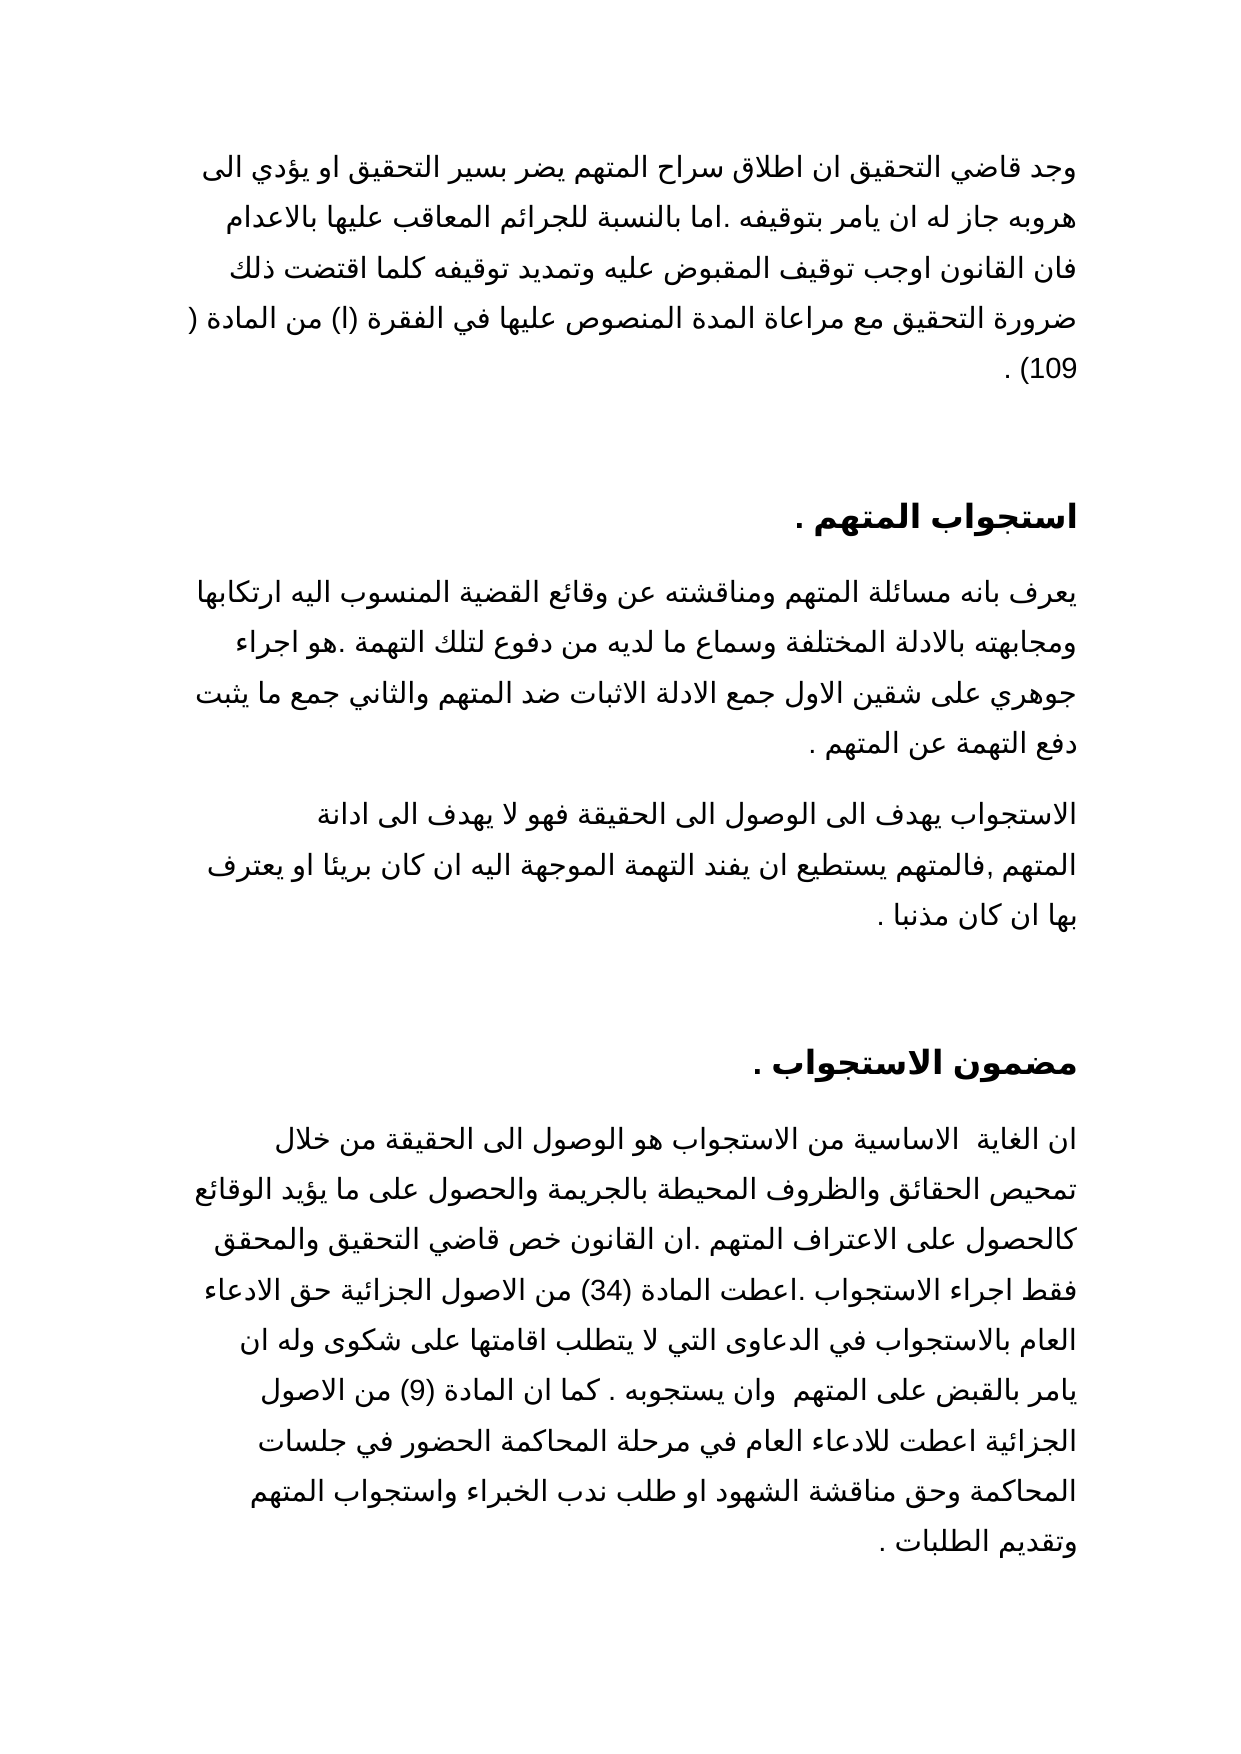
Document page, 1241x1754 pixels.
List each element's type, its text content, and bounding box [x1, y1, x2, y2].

text استجواب المتهم . [187, 497, 1078, 535]
text ان الغاية الاساسية من الاستجواب هو الوصول الى الحقيقة من خلال تمحيص الحقائق والظروف المحيطة بالجريمة والحصول على ما يؤيد الوقائع كالحصول على الاعتراف المتهم .ان القانون خص قاضي التحقيق والمحقق فقط اجراء الاستجواب .اعطت المادة (34) من الاصول الجزائية حق الادعاء العام بالاستجواب في الدعاوى التي لا يتطلب اقامتها على شكوى وله ان يامر بالقبض على المتهم وان يستجوبه . كما ان المادة (9) من الاصول الجزائية اعطت للادعاء العام في مرحلة المحاكمة الحضور في جلسات المحاكمة وحق مناقشة الشهود او طلب ندب الخبراء واستجواب المتهم وتقديم الطلبات . [187, 1122, 1078, 1558]
text يعرف بانه مسائلة المتهم ومناقشته عن وقائع القضية المنسوب اليه ارتكابها ومجابهته بالادلة المختلفة وسماع ما لديه من دفوع لتلك التهمة .هو اجراء جوهري على شقين الاول جمع الادلة الاثبات ضد المتهم والثاني جمع ما يثبت دفع التهمة عن المتهم . [187, 575, 1078, 759]
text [187, 150, 1078, 385]
text الاستجواب يهدف الى الوصول الى الحقيقة فهو لا يهدف الى ادانة المتهم ,فالمتهم يستطيع ان يفند التهمة الموجهة اليه ان كان بريئا او يعترف بها ان كان مذنبا . [187, 797, 1078, 931]
text مضمون الاستجواب . [187, 1043, 1078, 1082]
